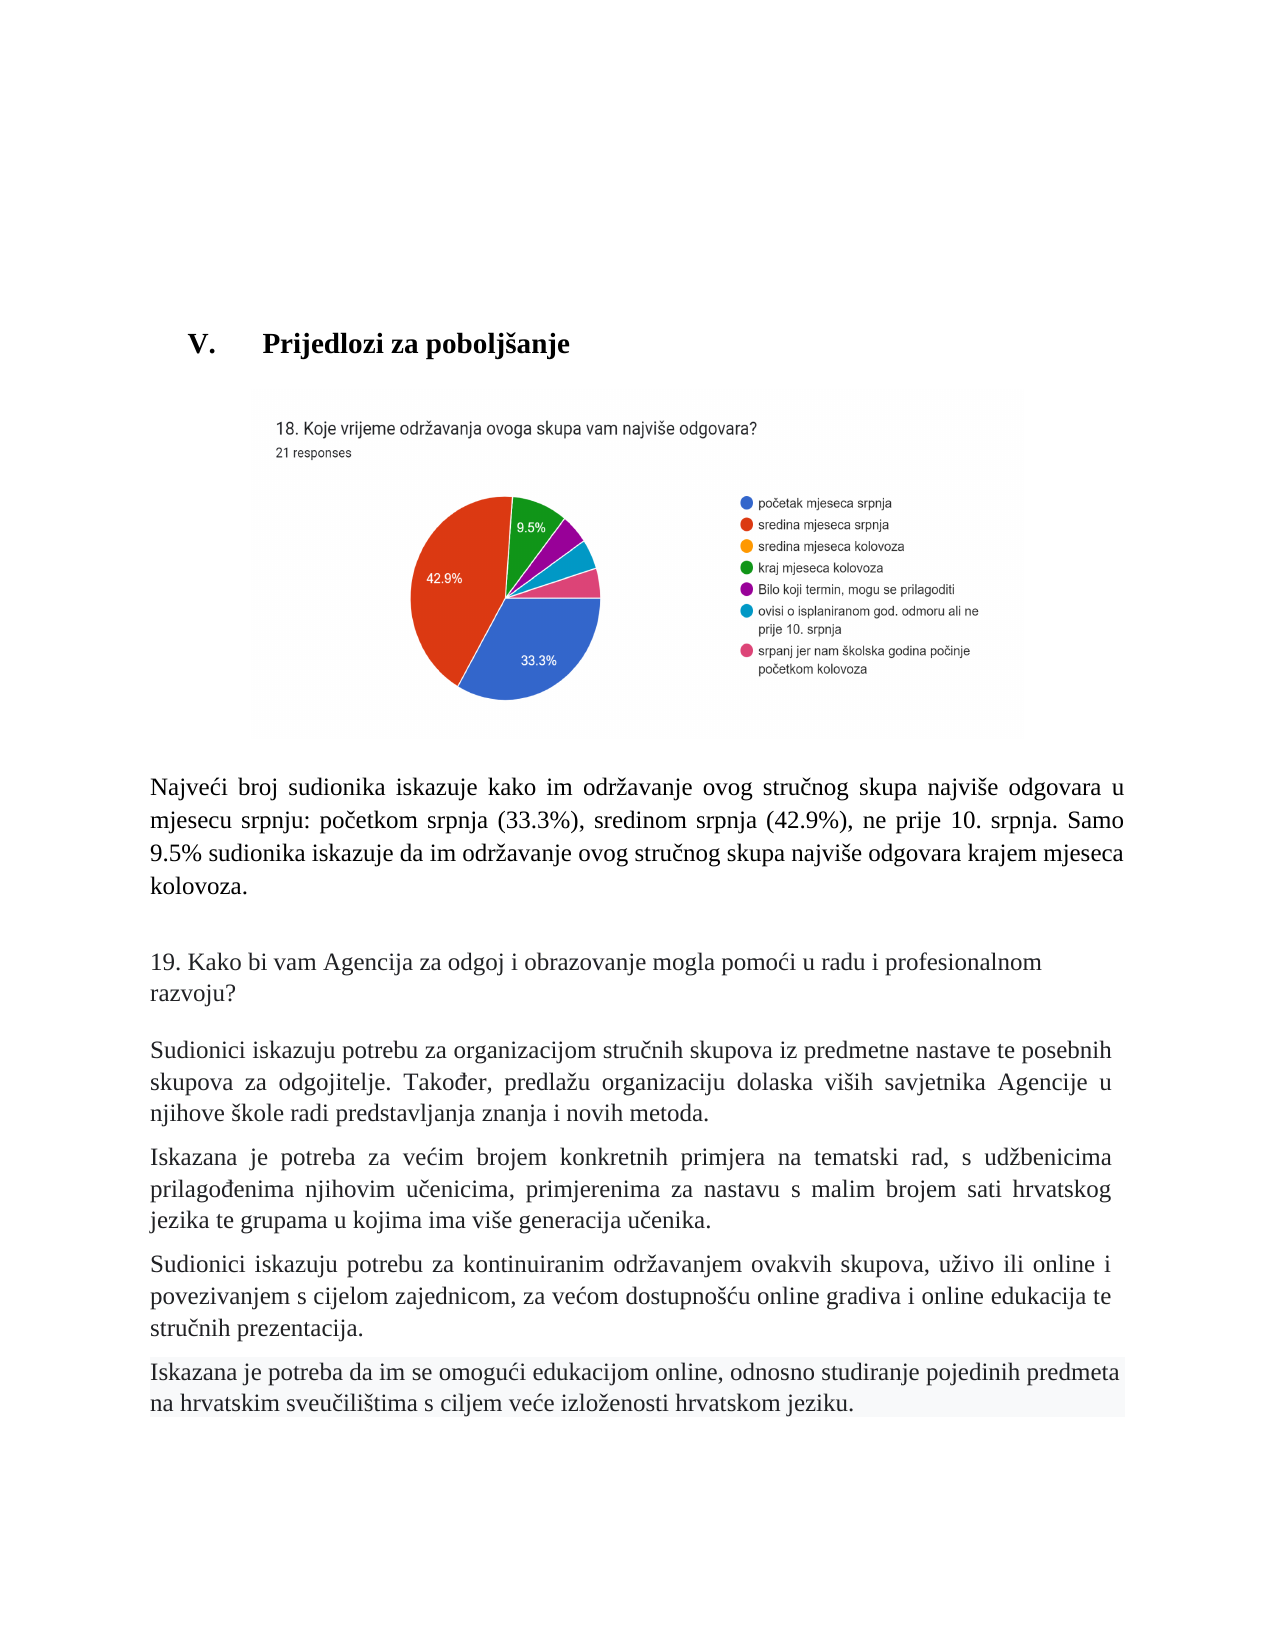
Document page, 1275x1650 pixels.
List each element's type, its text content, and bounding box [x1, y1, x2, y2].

list Prijedlozi za poboljšanje [187, 326, 1125, 359]
text 19. Kako bi vam Agencija za odgoj i obrazovanje mogla pomoći u radu i profesionalnom razvoju? [150, 947, 1113, 1007]
text Sudionici iskazuju potrebu za kontinuiranim održavanjem ovakvih skupova, uživo ili online i povezivanjem s cijelom zajednicom, za većom dostupnošću online gradiva i online edukacija te stručnih prezentacija. [150, 1249, 1113, 1341]
text Najveći broj sudionika iskazuje kako im održavanje ovog stručnog skupa najviše odgovara u mjesecu srpnju: početkom srpnja (33.3%), sredinom srpnja (42.9%), ne prije 10. srpnja. Samo 9.5% sudionika iskazuje da im održavanje ovog stručnog skupa najviše odgovara krajem mjeseca kolovoza. [150, 772, 1125, 900]
text Sudionici iskazuju potrebu za organizacijom stručnih skupova iz predmetne nastave te posebnih skupova za odgojitelje. Također, predlažu organizaciju dolaska viših savjetnika Agencije u njihove škole radi predstavljanja znanja i novih metoda. [150, 1035, 1113, 1127]
picture [250, 389, 1025, 739]
text Iskazana je potreba da im se omogući edukacijom online, odnosno studiranje pojedinih predmeta na hrvatskim sveučilištima s ciljem veće izloženosti hrvatskom jeziku. [150, 1357, 1125, 1417]
text Iskazana je potreba za većim brojem konkretnih primjera na tematski rad, s udžbenicima prilagođenima njihovim učenicima, primjerenima za nastavu s malim brojem sati hrvatskog jezika te grupama u kojima ima više generacija učenika. [150, 1142, 1113, 1234]
